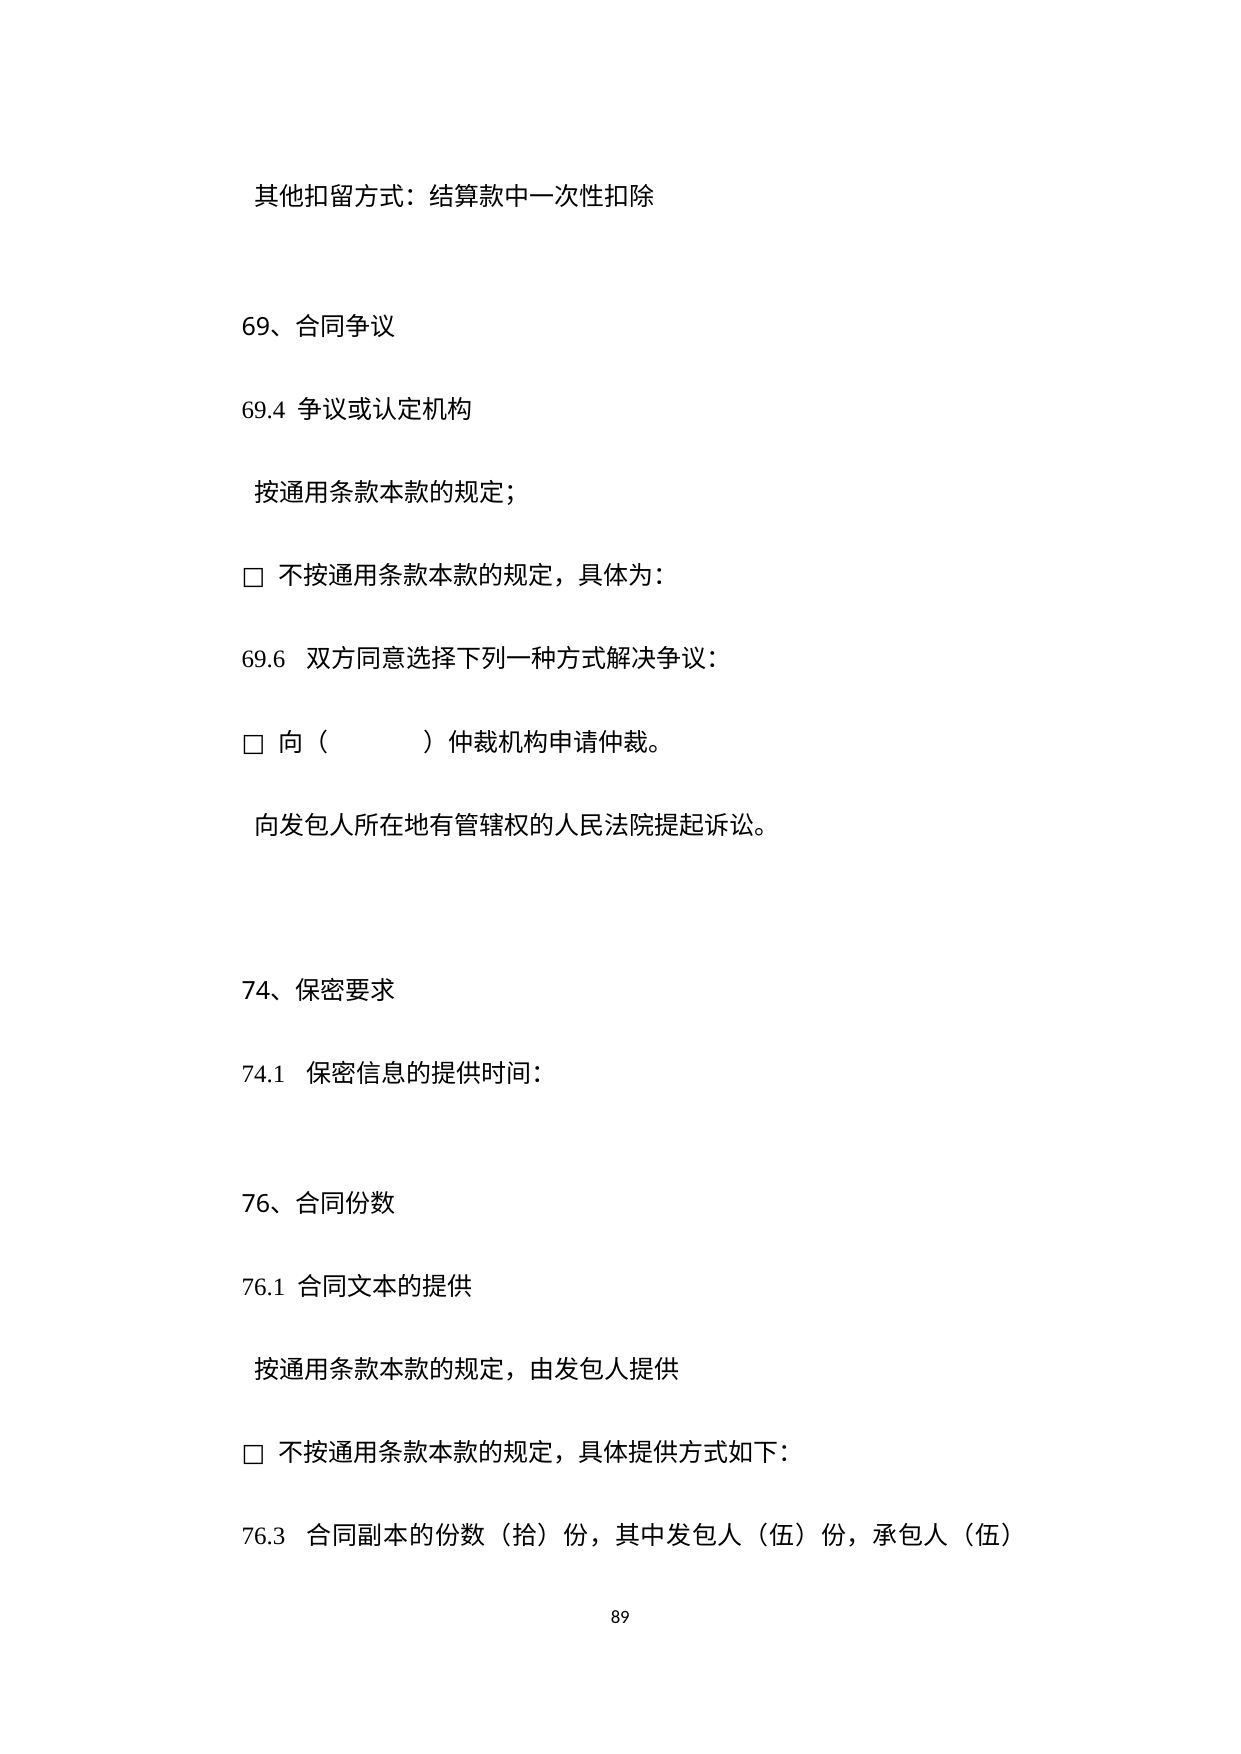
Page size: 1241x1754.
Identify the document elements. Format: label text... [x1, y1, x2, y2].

text 按通用条款本款的规定，由发包人提供 [232, 1335, 1026, 1400]
text 按通用条款本款的规定； [232, 458, 1026, 523]
text 74、保密要求 [232, 956, 1026, 1021]
list 保密信息的提供时间： [232, 1039, 1026, 1104]
text □ 不按通用条款本款的规定，具体提供方式如下： [232, 1418, 1026, 1483]
text 其他扣留方式：结算款中一次性扣除 [232, 162, 1026, 227]
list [232, 1501, 1026, 1566]
text □ 不按通用条款本款的规定，具体为： [232, 541, 1026, 606]
text □ 向（ ）仲裁机构申请仲裁。 [232, 708, 1026, 773]
text 69、合同争议 [232, 292, 1026, 357]
list 双方同意选择下列一种方式解决争议： [232, 624, 1026, 689]
text 76.1 合同文本的提供 [232, 1252, 1026, 1317]
text 76、合同份数 [232, 1169, 1026, 1234]
text 69.4 争议或认定机构 [232, 375, 1026, 440]
text 向发包人所在地有管辖权的人民法院提起诉讼。 [232, 791, 1026, 856]
